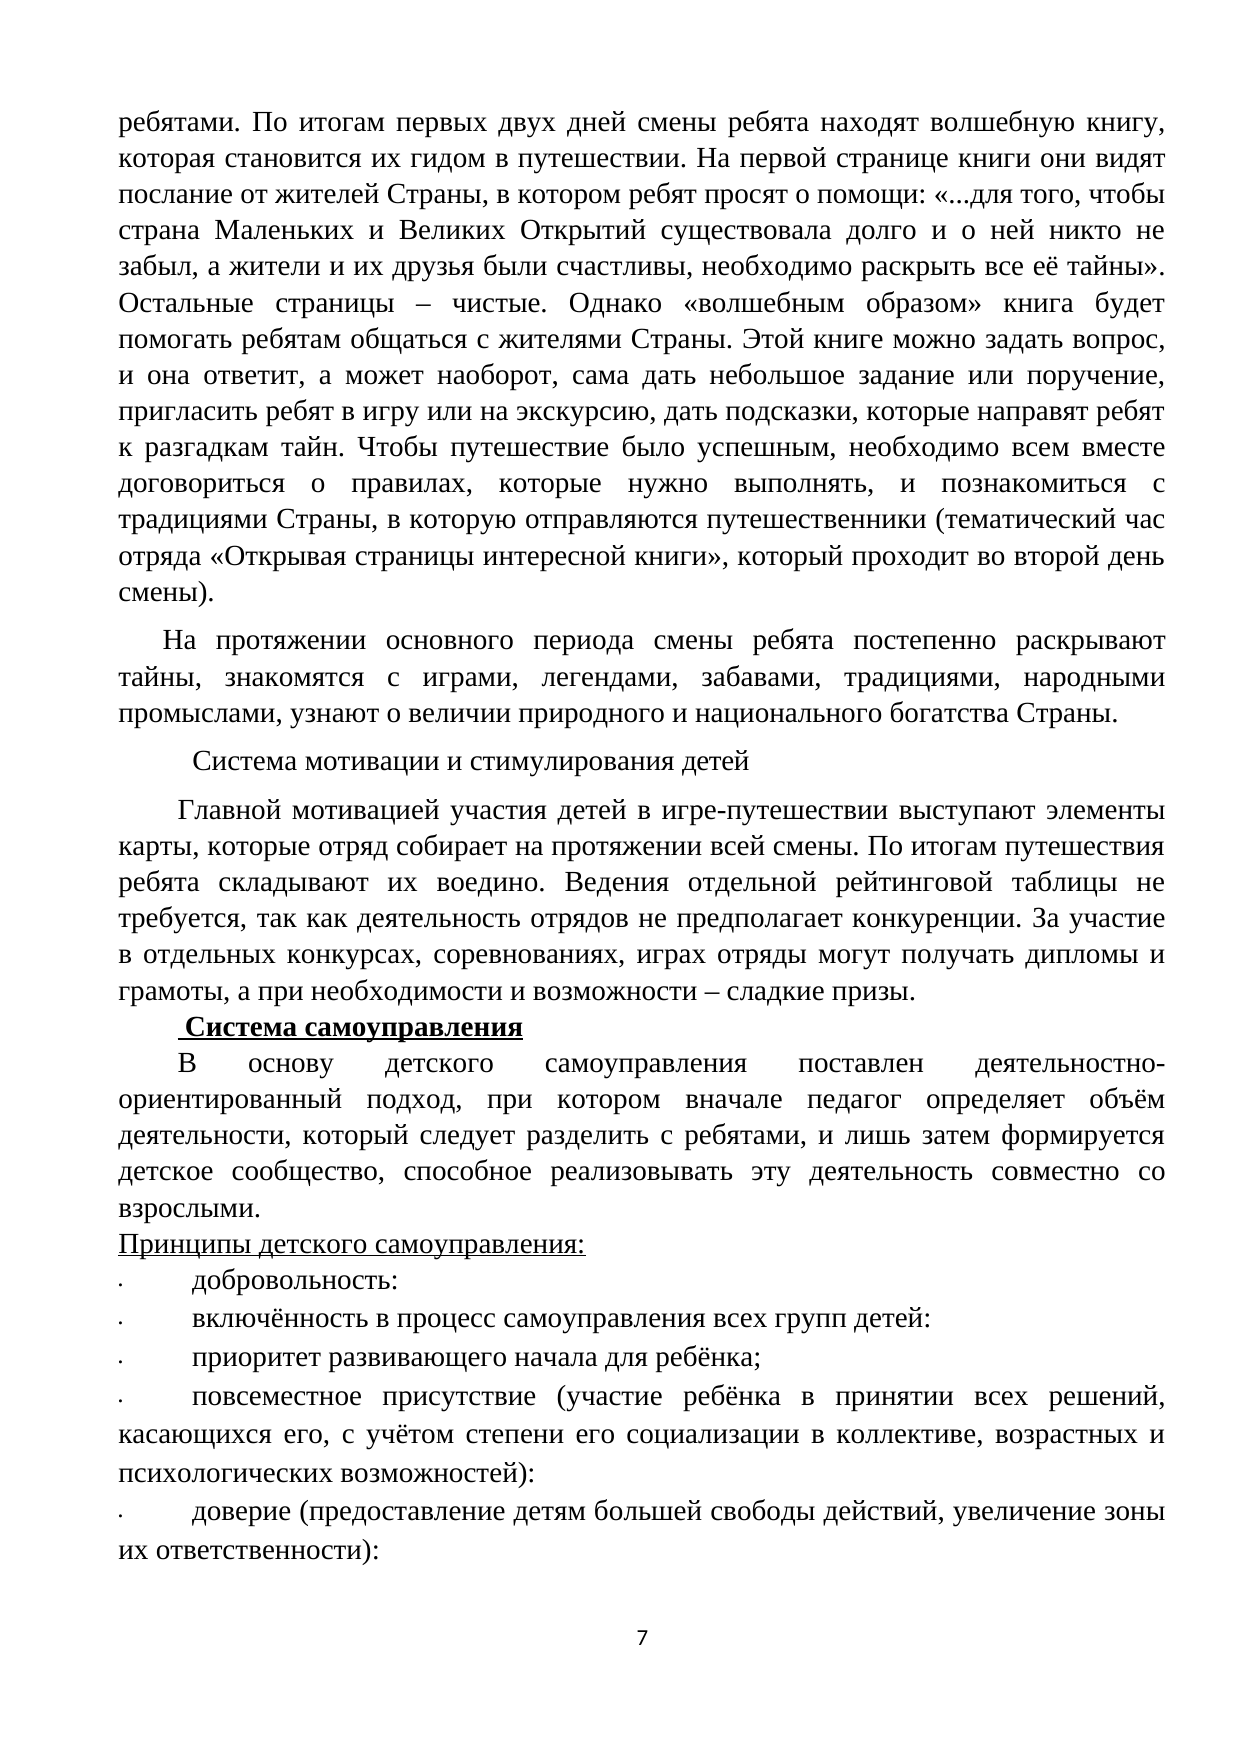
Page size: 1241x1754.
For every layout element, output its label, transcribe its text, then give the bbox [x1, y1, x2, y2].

list добровольность: [118, 1262, 1166, 1296]
text Главной мотивацией участия детей в игре-путешествии выступают элементы карты, которые отряд собирает на протяжении всей смены. По итогам путешествия ребята складывают их воедино. Ведения отдельной рейтинговой таблицы не требуется, так как деятельность отрядов не предполагает конкуренции. За участие в отдельных конкурсах, соревнованиях, играх отряды могут получать дипломы и грамоты, а при необходимости и возможности – сладкие призы. [118, 792, 1166, 1006]
text Принципы детского самоуправления: [118, 1226, 1166, 1259]
text Система самоуправления [118, 1009, 1166, 1042]
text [118, 104, 1166, 607]
list приоритет развивающего начала для ребёнка; [118, 1339, 1166, 1373]
list включённость в процесс самоуправления всех групп детей: [118, 1301, 1166, 1334]
list повсеместное присутствие (участие ребёнка в принятии всех решений, касающихся его, с учётом степени его социализации в коллективе, возрастных и психологических возможностей): [118, 1378, 1166, 1488]
text В основу детского самоуправления поставлен деятельностно- ориентированный подход, при котором вначале педагог определяет объём деятельности, который следует разделить с ребятами, и лишь затем формируется детское сообщество, способное реализовывать эту деятельность совместно со взрослыми. [118, 1045, 1166, 1223]
list доверие (предоставление детям большей свободы действий, увеличение зоны их ответственности): [118, 1493, 1166, 1565]
text На протяжении основного периода смены ребята постепенно раскрывают тайны, знакомятся с играми, легендами, забавами, традициями, народными промыслами, узнают о величии природного и национального богатства Страны. [118, 622, 1166, 728]
text Система мотивации и стимулирования детей [192, 743, 1166, 777]
